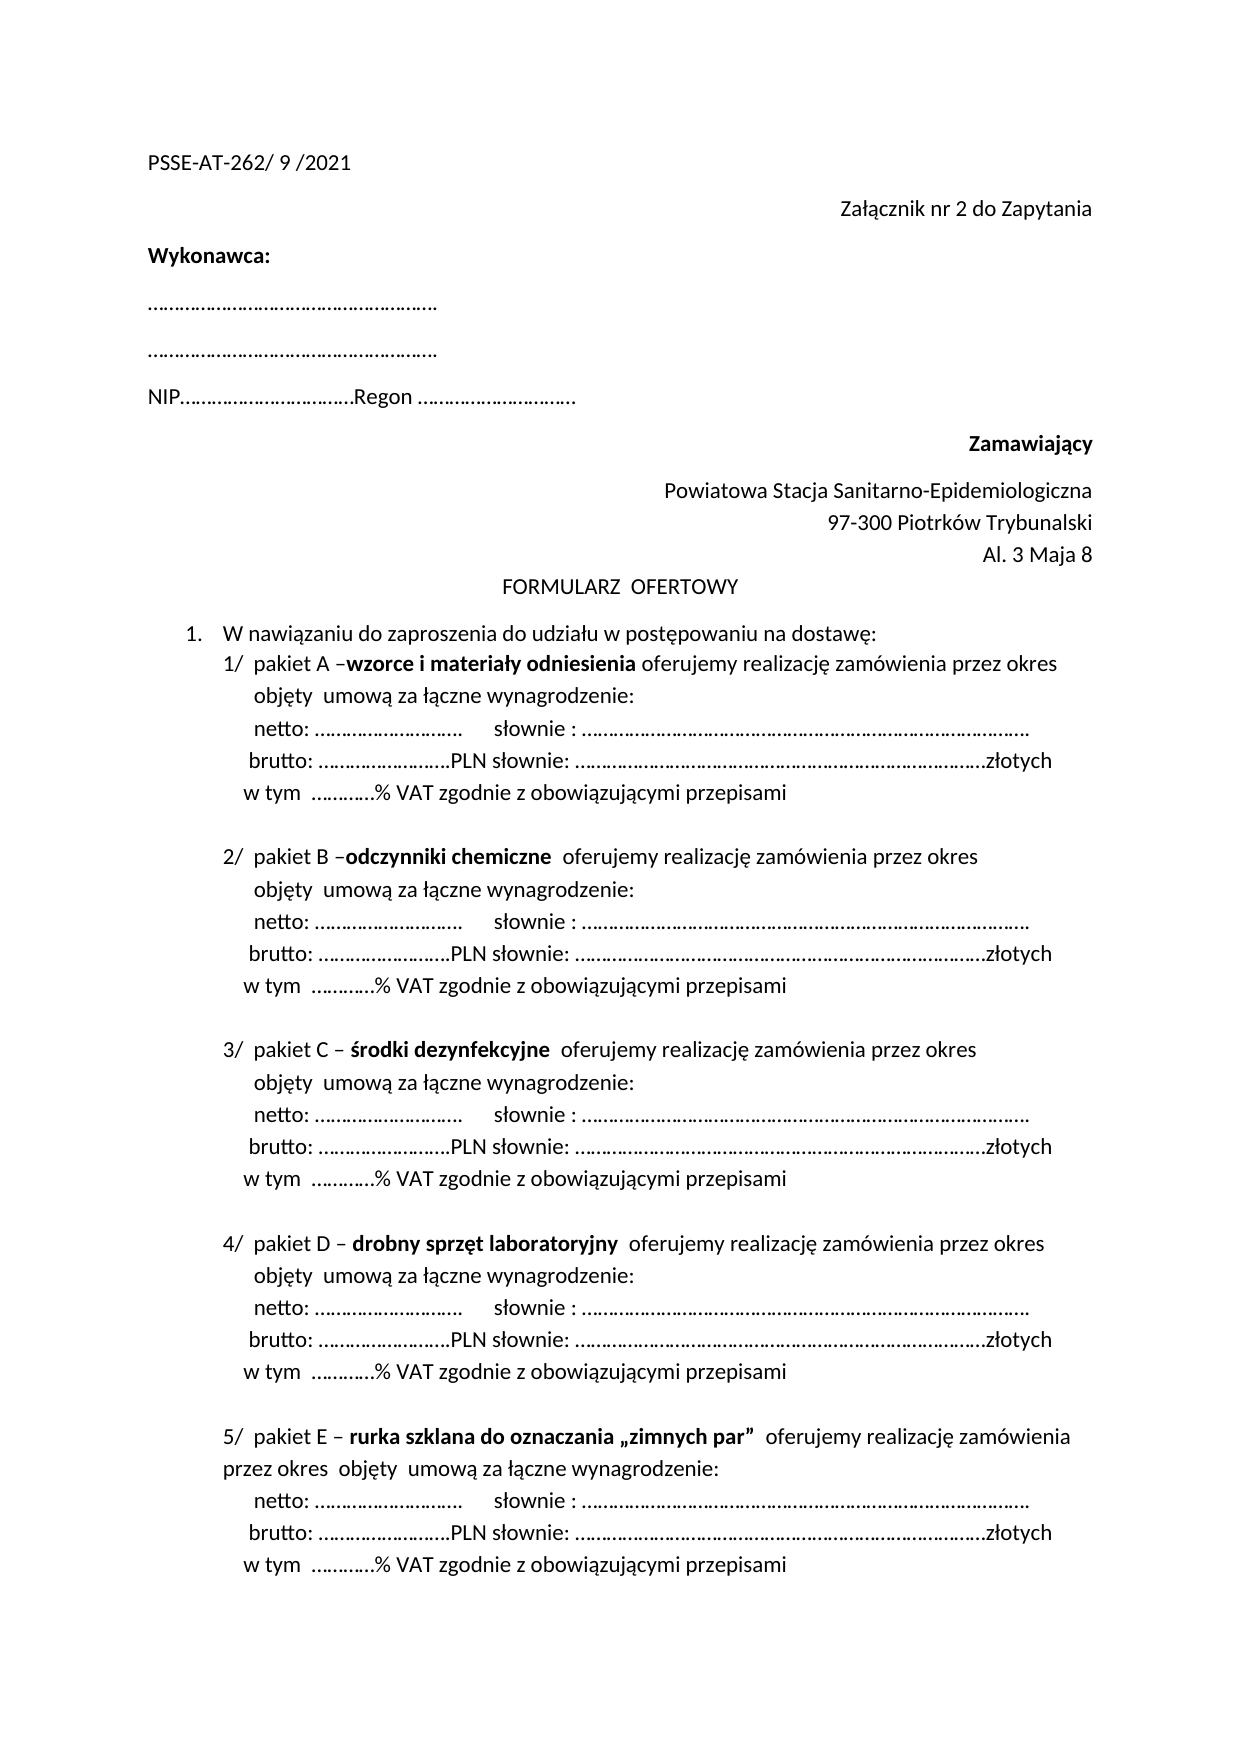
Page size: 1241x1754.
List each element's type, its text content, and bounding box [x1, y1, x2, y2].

text ………………………………………………. [148, 335, 1093, 363]
text Al. 3 Maja 8 [148, 540, 1093, 568]
text Wykonawca: [148, 241, 1093, 269]
list brutto: …………………….PLN słownie: ……………………………………………………………………złotych [223, 746, 1093, 774]
text 97-300 Piotrków Trybunalski [148, 508, 1093, 536]
text FORMULARZ OFERTOWY [148, 572, 1093, 600]
list brutto: …………………….PLN słownie: ……………………………………………………………………złotych [223, 1132, 1093, 1160]
list 3/ pakiet C – środki dezynfekcyjne oferujemy realizację zamówienia przez okres [223, 1036, 1093, 1064]
text Powiatowa Stacja Sanitarno-Epidemiologiczna [148, 476, 1093, 504]
list 2/ pakiet B –odczynniki chemiczne oferujemy realizację zamówienia przez okres [223, 842, 1093, 871]
list 5/ pakiet E – rurka szklana do oznaczania „zimnych par” oferujemy realizację zamówienia przez okres objęty umową za łączne wynagrodzenie: [223, 1422, 1093, 1482]
list brutto: …………………….PLN słownie: ……………………………………………………………………złotych [223, 1325, 1093, 1353]
list 4/ pakiet D – drobny sprzęt laboratoryjny oferujemy realizację zamówienia przez okres [223, 1229, 1093, 1257]
list brutto: …………………….PLN słownie: ……………………………………………………………………złotych [223, 1518, 1093, 1546]
list w tym …………% VAT zgodnie z obowiązującymi przepisami [223, 1164, 1093, 1192]
list W nawiązaniu do zaproszenia do udziału w postępowaniu na dostawę: [185, 619, 1093, 647]
list netto: ………………………. słownie : …………………………………………………………………………. [223, 714, 1093, 742]
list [223, 1486, 1093, 1514]
text NIP……………………………Regon ………………………… [148, 382, 1093, 410]
text Załącznik nr 2 do Zapytania [148, 194, 1093, 222]
list w tym …………% VAT zgodnie z obowiązującymi przepisami [223, 971, 1093, 999]
text Zamawiający [148, 429, 1093, 457]
text PSSE-AT-262/ 9 /2021 [148, 148, 1093, 176]
list objęty umową za łączne wynagrodzenie: [223, 1261, 1093, 1289]
list objęty umową za łączne wynagrodzenie: [223, 682, 1093, 709]
list netto: ………………………. słownie : …………………………………………………………………………. [223, 1100, 1093, 1128]
list w tym …………% VAT zgodnie z obowiązującymi przepisami [223, 1357, 1093, 1386]
list netto: ………………………. słownie : …………………………………………………………………………. [223, 907, 1093, 935]
list objęty umową za łączne wynagrodzenie: [223, 1068, 1093, 1096]
list w tym …………% VAT zgodnie z obowiązującymi przepisami [223, 778, 1093, 806]
list netto: ………………………. słownie : …………………………………………………………………………. [223, 1293, 1093, 1321]
text ………………………………………………. [148, 288, 1093, 316]
list 1/ pakiet A –wzorce i materiały odniesienia oferujemy realizację zamówienia przez okres [223, 649, 1093, 677]
list w tym …………% VAT zgodnie z obowiązującymi przepisami [223, 1551, 1093, 1579]
list brutto: …………………….PLN słownie: ……………………………………………………………………złotych [223, 939, 1093, 967]
list objęty umową za łączne wynagrodzenie: [223, 875, 1093, 903]
